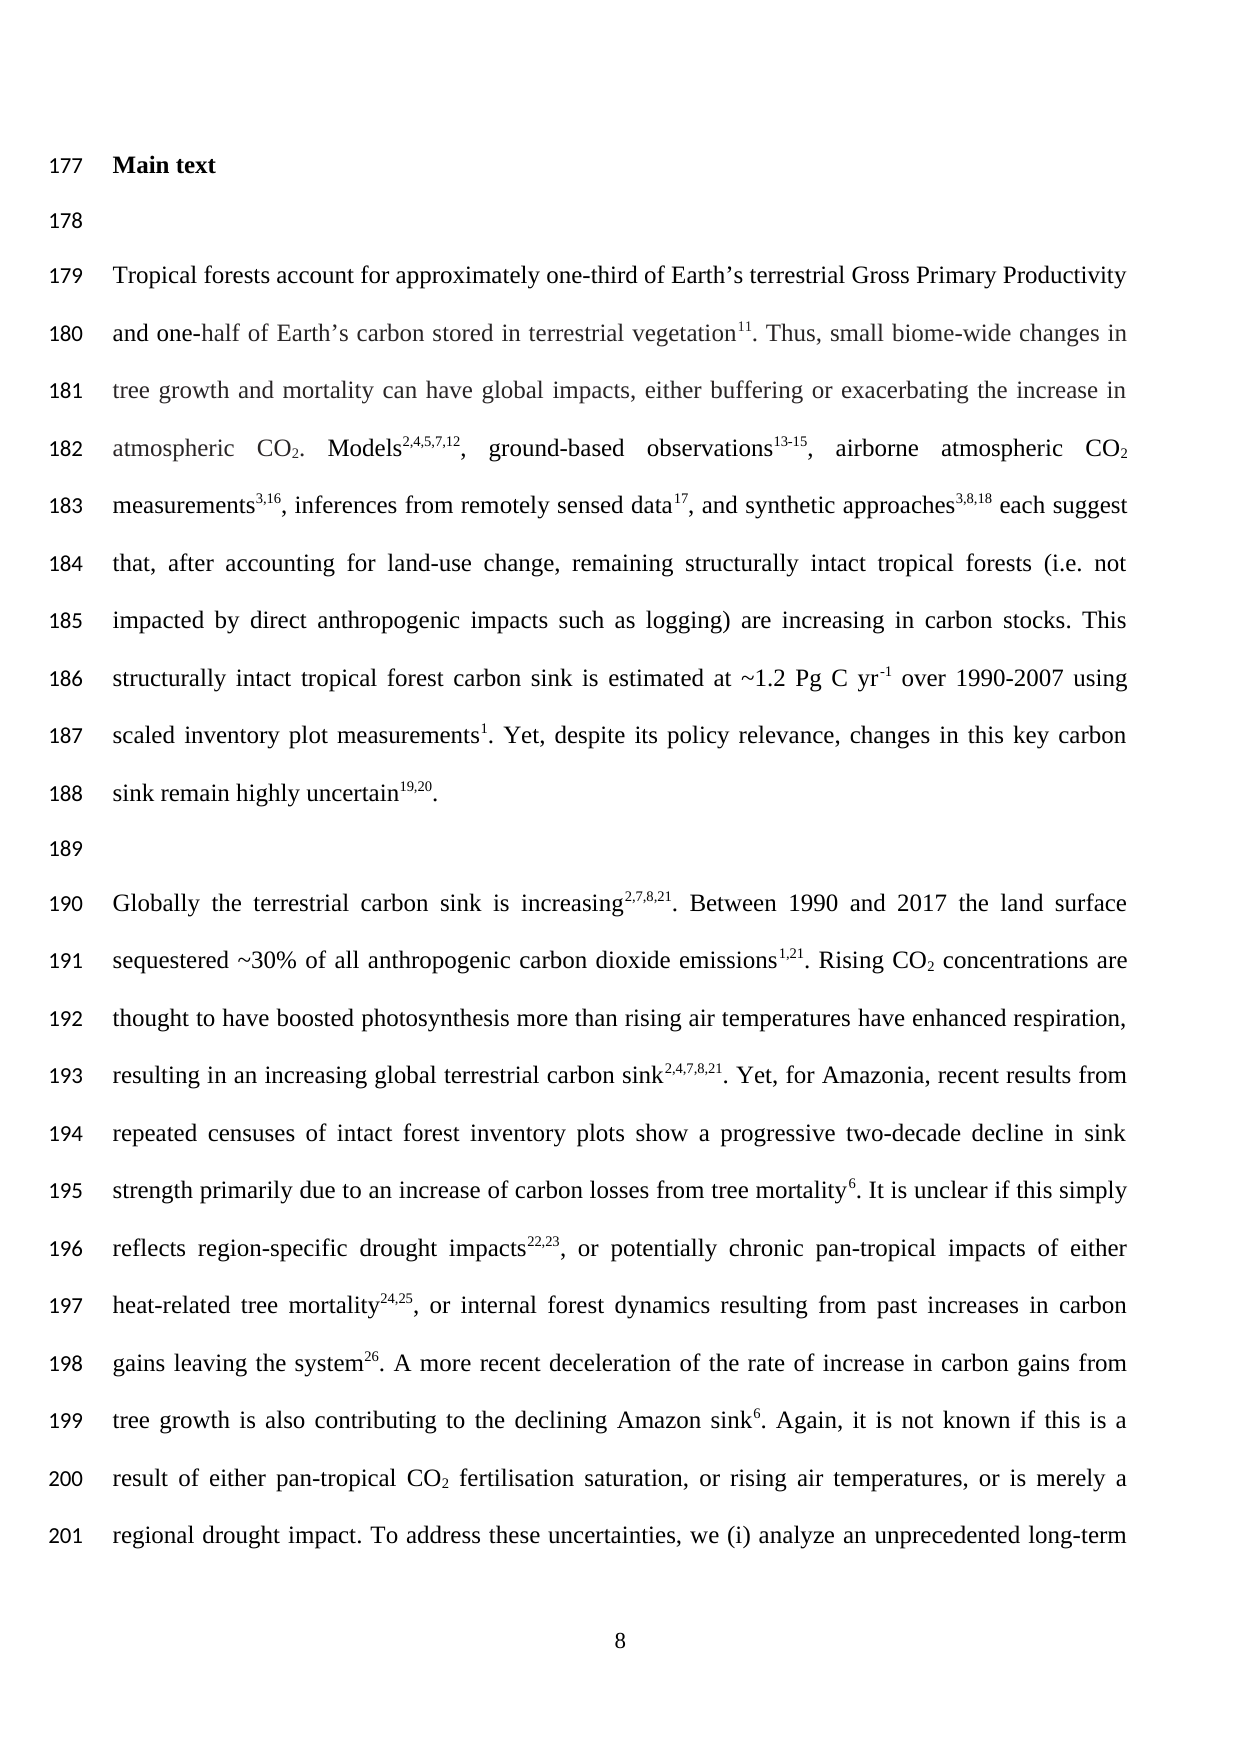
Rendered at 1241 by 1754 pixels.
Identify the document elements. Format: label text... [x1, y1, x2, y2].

subtitle Main text [112, 150, 1128, 179]
text Tropical forests account for approximately one-third of Earth’s terrestrial Gross Primary Productivity and one-half of Earth’s carbon stored in terrestrial vegetation11. Thus, small biome-wide changes in tree growth and mortality can have global impacts, either buffering or exacerbating the increase in atmospheric CO2. Models2,4,5,7,12, ground-based observations13-15, airborne atmospheric CO2 measurements3,16, inferences from remotely sensed data17, and synthetic approaches3,8,18 each suggest that, after accounting for land-use change, remaining structurally intact tropical forests (i.e. not impacted by direct anthropogenic impacts such as logging) are increasing in carbon stocks. This structurally intact tropical forest carbon sink is estimated at ~1.2 Pg C yr-1 over 1990-2007 using scaled inventory plot measurements1. Yet, despite its policy relevance, changes in this key carbon sink remain highly uncertain19,20. [112, 260, 1128, 806]
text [112, 888, 1128, 1549]
